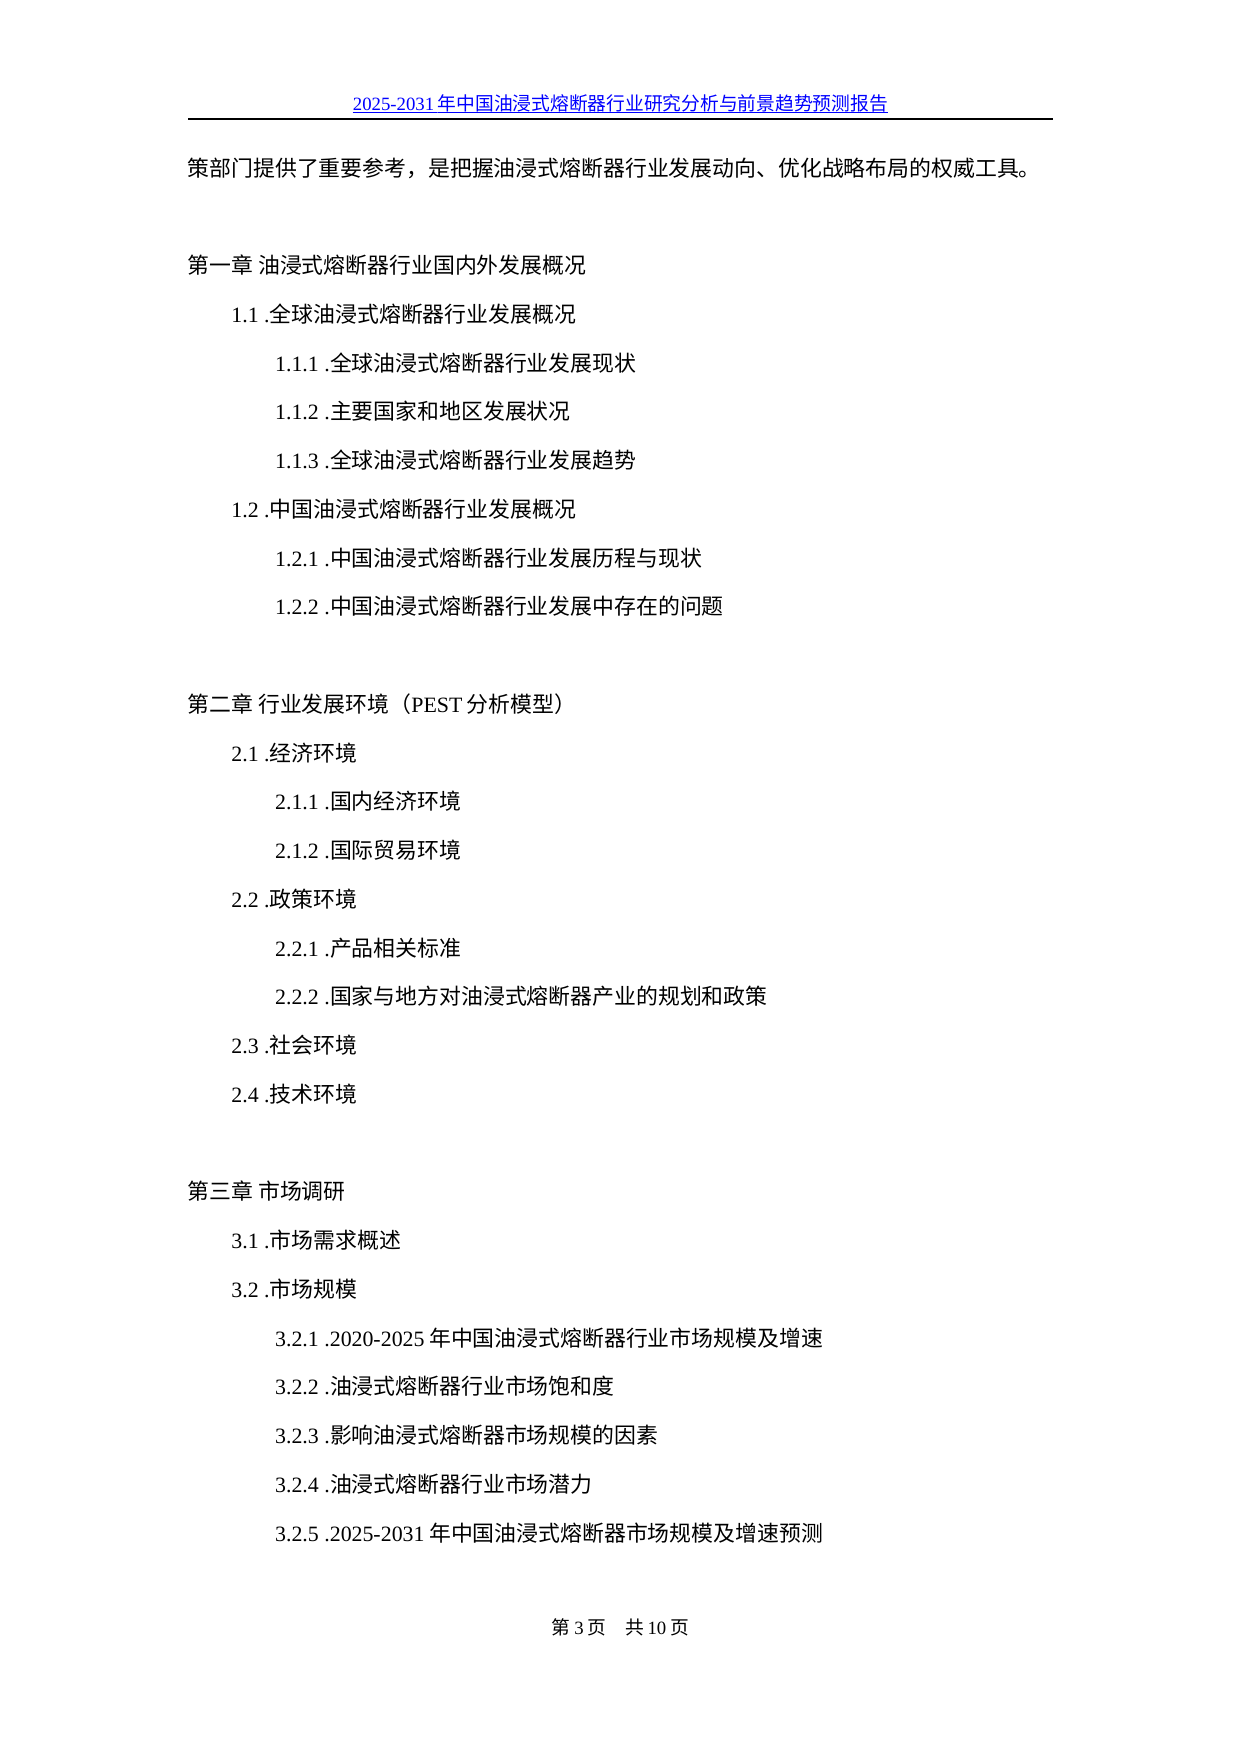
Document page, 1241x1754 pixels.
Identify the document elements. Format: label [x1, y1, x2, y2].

text [187, 150, 1053, 1548]
